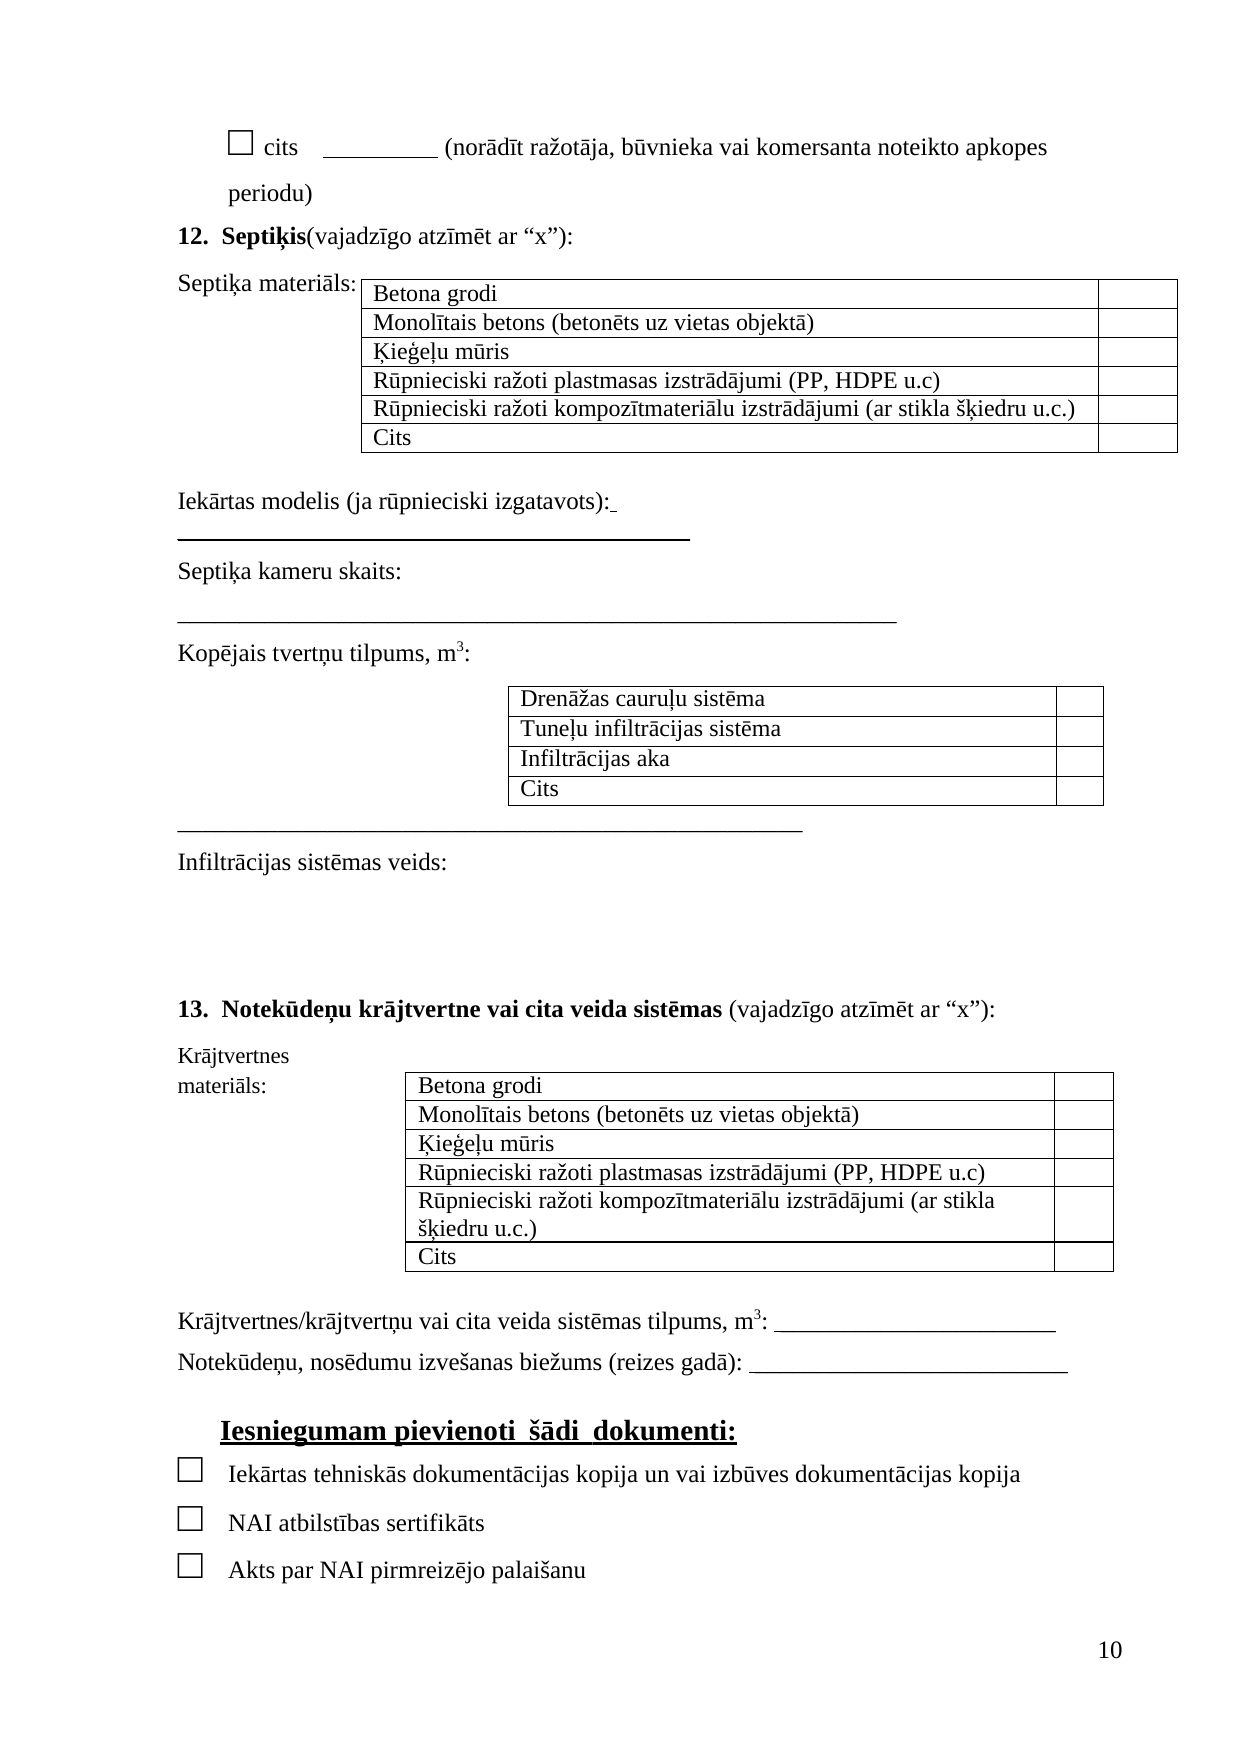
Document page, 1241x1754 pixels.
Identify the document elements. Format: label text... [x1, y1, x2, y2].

list Notekūdeņu krājtvertne vai cita veida sistēmas (vajadzīgo atzīmēt ar “x”): [177, 994, 1122, 1023]
text Septiķa kameru skaits: __________________________________________________________ [177, 556, 1103, 626]
text Iesniegumam pievienoti šādi dokumenti: [220, 1414, 1122, 1446]
table_header Drenāžas cauruļu sistēma [509, 687, 1056, 716]
list Krājtvertnes materiāls: [177, 1042, 376, 1099]
list Iekārtas tehniskās dokumentācijas kopija un vai izbūves dokumentācijas kopija [177, 1446, 1122, 1492]
text Kopējais tvertņu tilpums, m3: __________________________________________________ Infiltrācijas sistēmas veids: [177, 638, 1103, 876]
table_cell [1057, 747, 1103, 776]
text Septiķa materiāls: [177, 268, 1122, 297]
text □ cits (norādīt ražotāja, būvnieka vai komersanta noteikto apkopes periodu) [228, 118, 1122, 211]
text Krājtvertnes/krājtvertņu vai cita veida sistēmas tilpums, m3: ______________________ Notekūdeņu, nosēdumu izvešanas biežums (reizes gadā): _________________________ [177, 1306, 1111, 1376]
table_cell Infiltrācijas aka [509, 747, 1056, 776]
table_cell [1057, 777, 1103, 805]
list NAI atbilstības sertifikāts [177, 1492, 1122, 1540]
list Akts par NAI pirmreizējo palaišanu [177, 1540, 1122, 1588]
text Iekārtas modelis (ja rūpnieciski izgatavots): _________________________________________ [177, 486, 1122, 543]
list Septiķis(vajadzīgo atzīmēt ar “x”): [177, 221, 1122, 249]
table_cell Tuneļu infiltrācijas sistēma [509, 717, 1056, 746]
table_header [1057, 687, 1103, 716]
table_cell [1057, 717, 1103, 746]
table_cell Cits [509, 777, 1056, 805]
